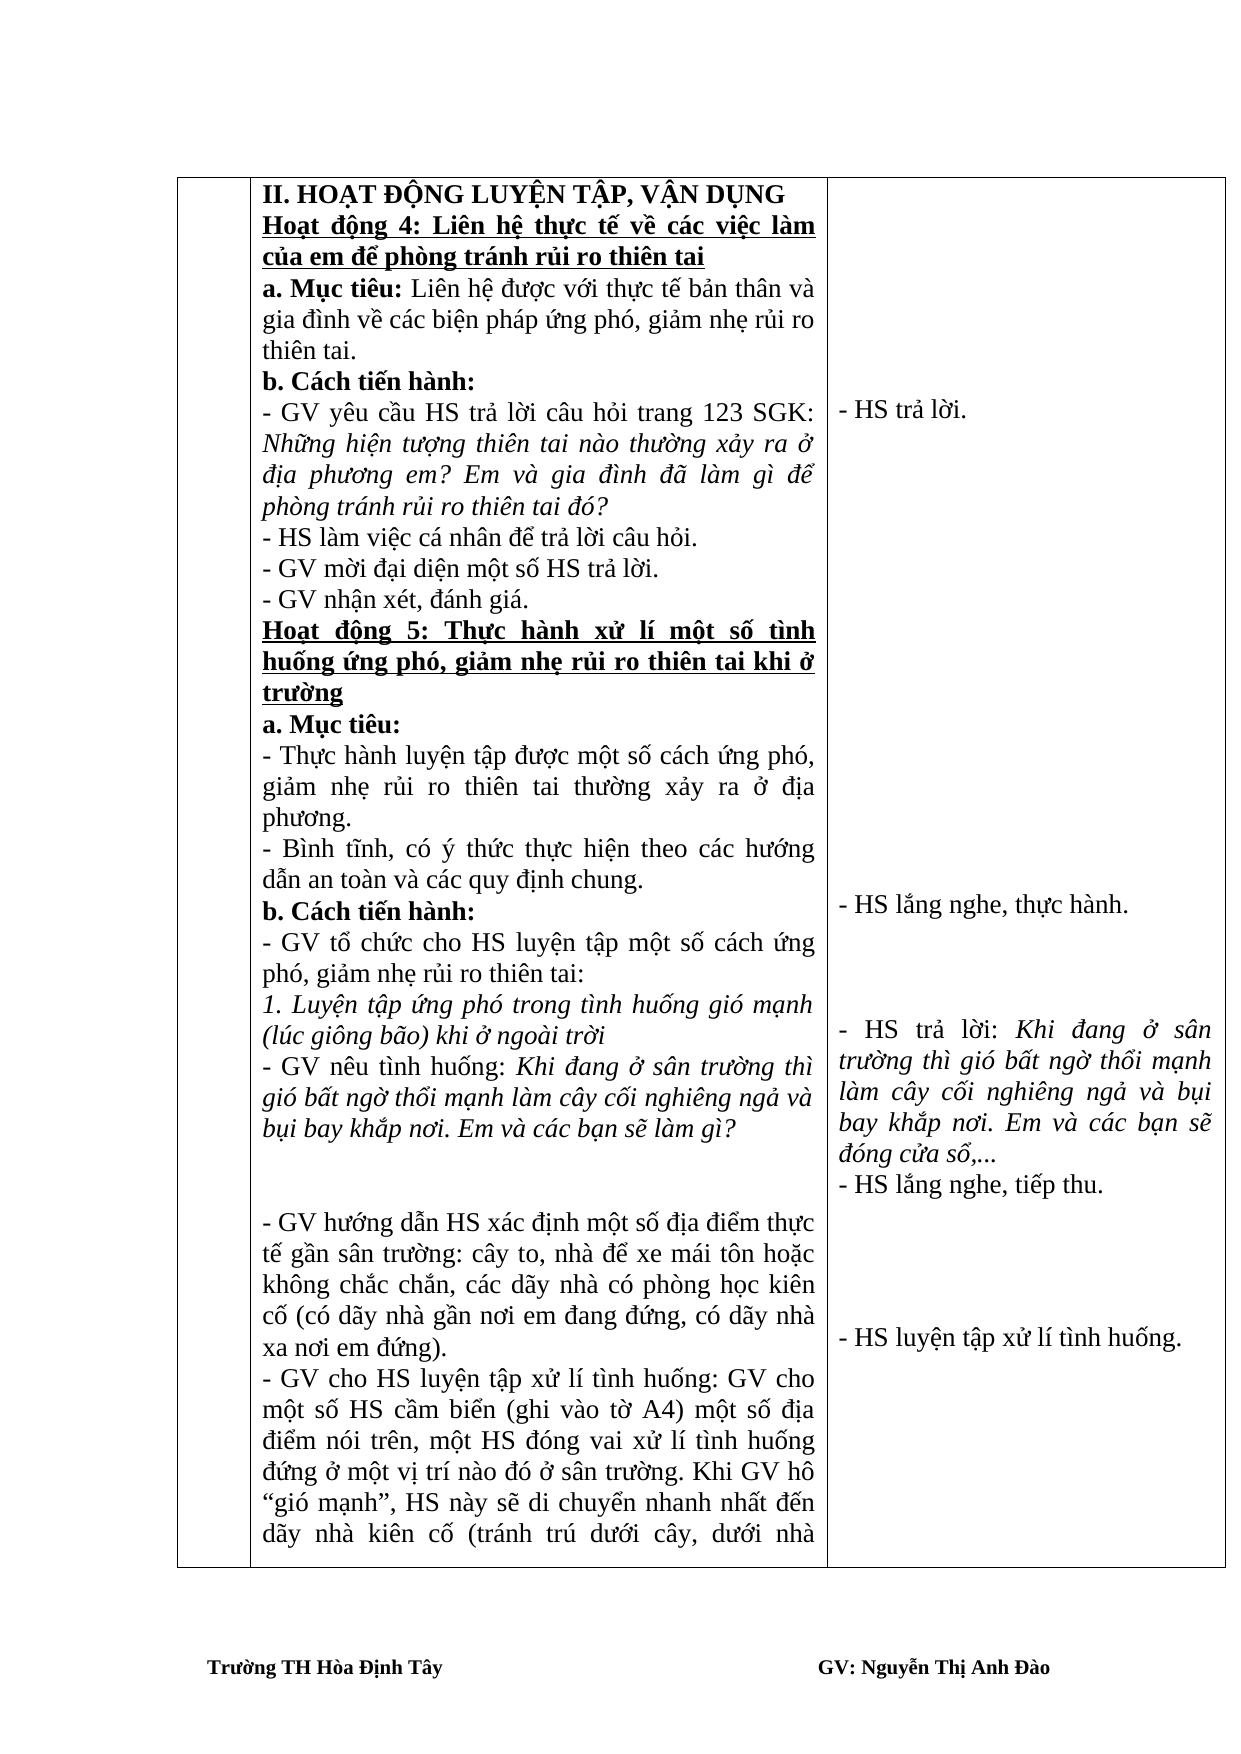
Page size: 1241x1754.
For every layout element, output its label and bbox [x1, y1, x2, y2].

table_cell [251, 178, 827, 1567]
table_cell [178, 178, 250, 1567]
table_cell [828, 178, 1225, 1567]
